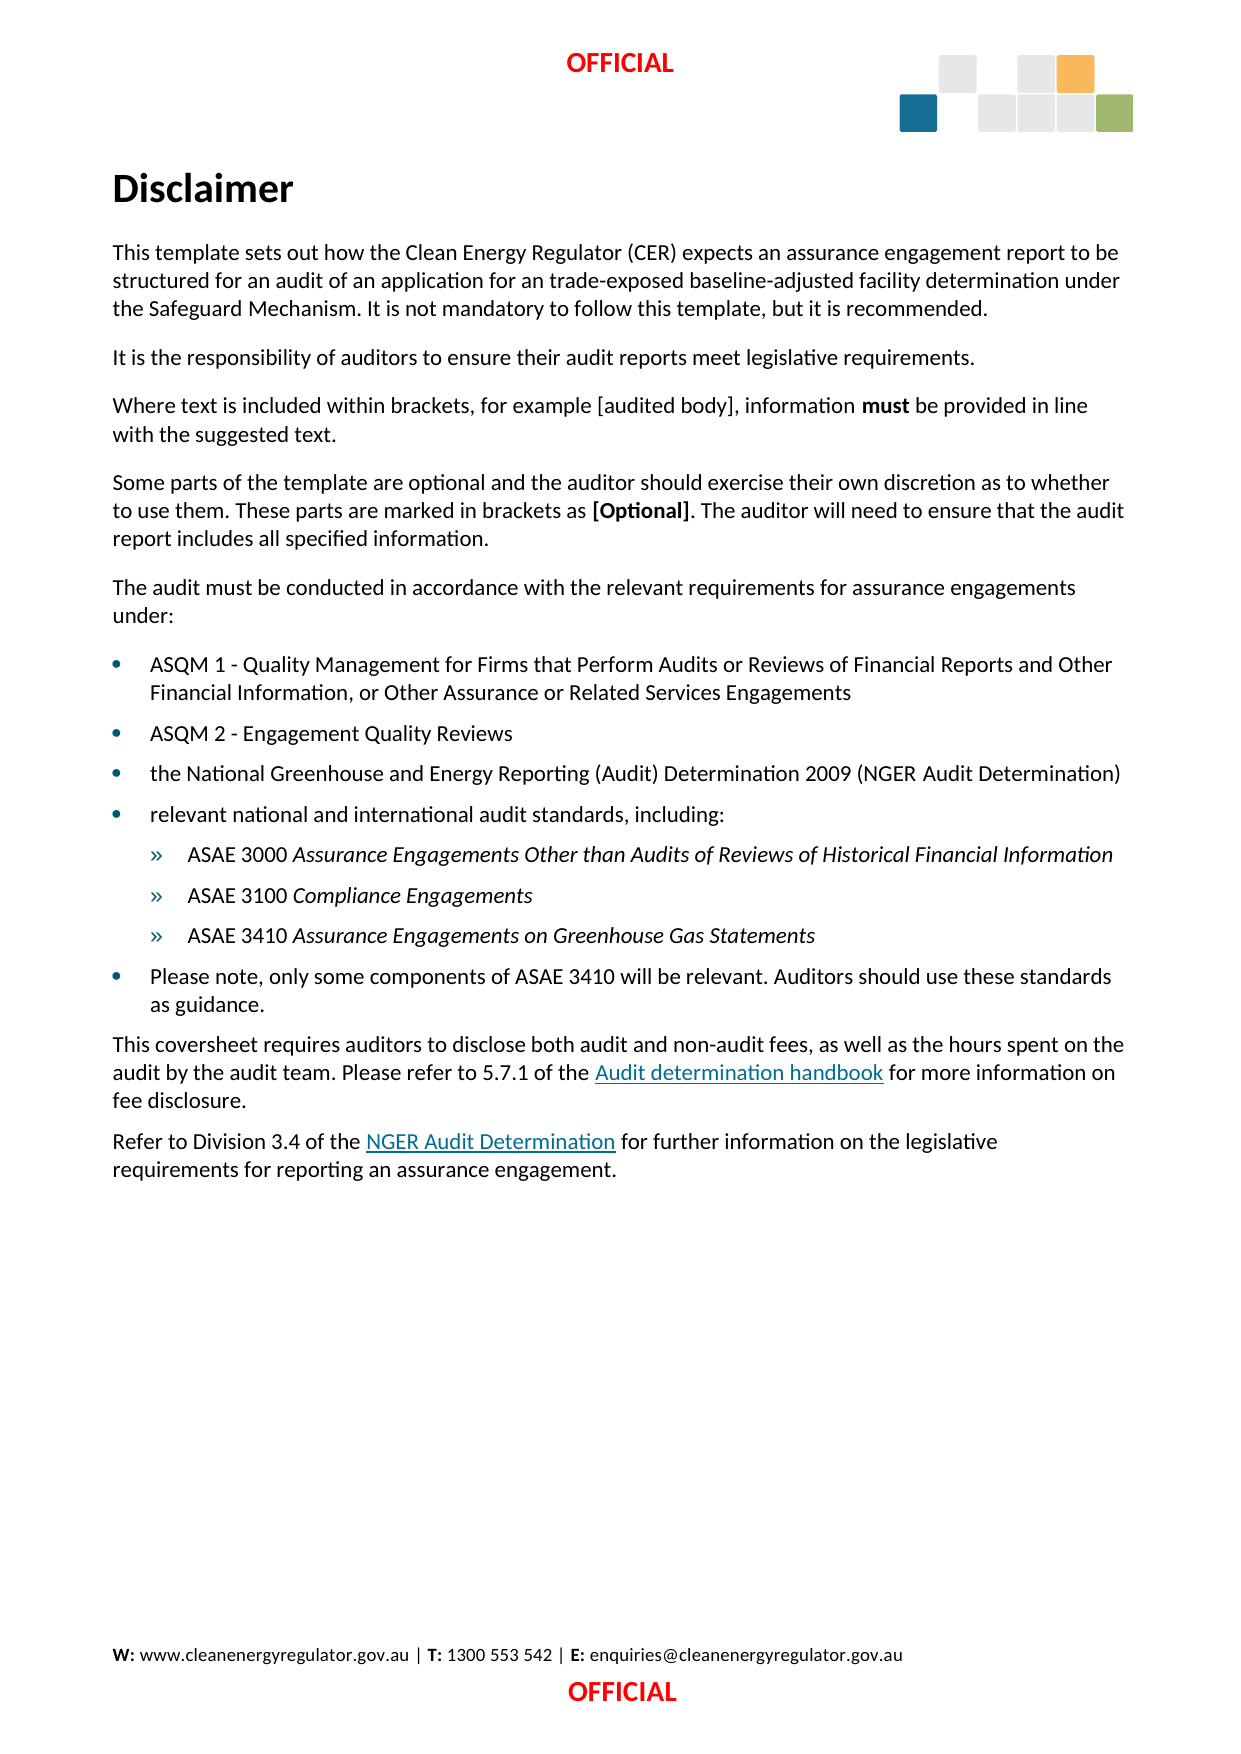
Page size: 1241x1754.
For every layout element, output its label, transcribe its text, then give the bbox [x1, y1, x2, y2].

list the National Greenhouse and Energy Reporting (Audit) Determination 2009 (NGER Audit Determination) [112, 759, 1128, 787]
list ASQM 1 - Quality Management for Firms that Perform Audits or Reviews of Financial Reports and Other Financial Information, or Other Assurance or Related Services Engagements [112, 650, 1128, 706]
text It is the responsibility of auditors to ensure their audit reports meet legislative requirements. [112, 343, 1128, 371]
list relevant national and international audit standards, including: [112, 800, 1128, 828]
text The audit must be conducted in accordance with the relevant requirements for assurance engagements under: [112, 573, 1128, 629]
list ASAE 3410 Assurance Engagements on Greenhouse Gas Statements [150, 921, 1128, 949]
list ASAE 3000 Assurance Engagements Other than Audits of Reviews of Historical Financial Information [150, 840, 1128, 868]
subtitle Disclaimer [112, 162, 1128, 213]
list ASAE 3100 Compliance Engagements [150, 881, 1128, 909]
list ASQM 2 - Engagement Quality Reviews [112, 719, 1128, 747]
text Refer to Division 3.4 of the NGER Audit Determination for further information on the legislative requirements for reporting an assurance engagement. [112, 1127, 1128, 1183]
list This coversheet requires auditors to disclose both audit and non-audit fees, as well as the hours spent on the audit by the audit team. Please refer to 5.7.1 of the Audit determination handbook for more information on fee disclosure. [112, 1031, 1128, 1114]
picture [899, 55, 1134, 132]
text Some parts of the template are optional and the auditor should exercise their own discretion as to whether to use them. These parts are marked in brackets as [Optional]. The auditor will need to ensure that the audit report includes all specified information. [112, 468, 1128, 553]
list Please note, only some components of ASAE 3410 will be relevant. Auditors should use these standards as guidance. [112, 962, 1128, 1018]
text Where text is included within brackets, for example [audited body], information must be provided in line with the suggested text. [112, 392, 1128, 448]
text This template sets out how the Clean Energy Regulator (CER) expects an assurance engagement report to be structured for an audit of an application for an trade-exposed baseline-adjusted facility determination under the Safeguard Mechanism. It is not mandatory to follow this template, but it is recommended. [112, 238, 1128, 322]
